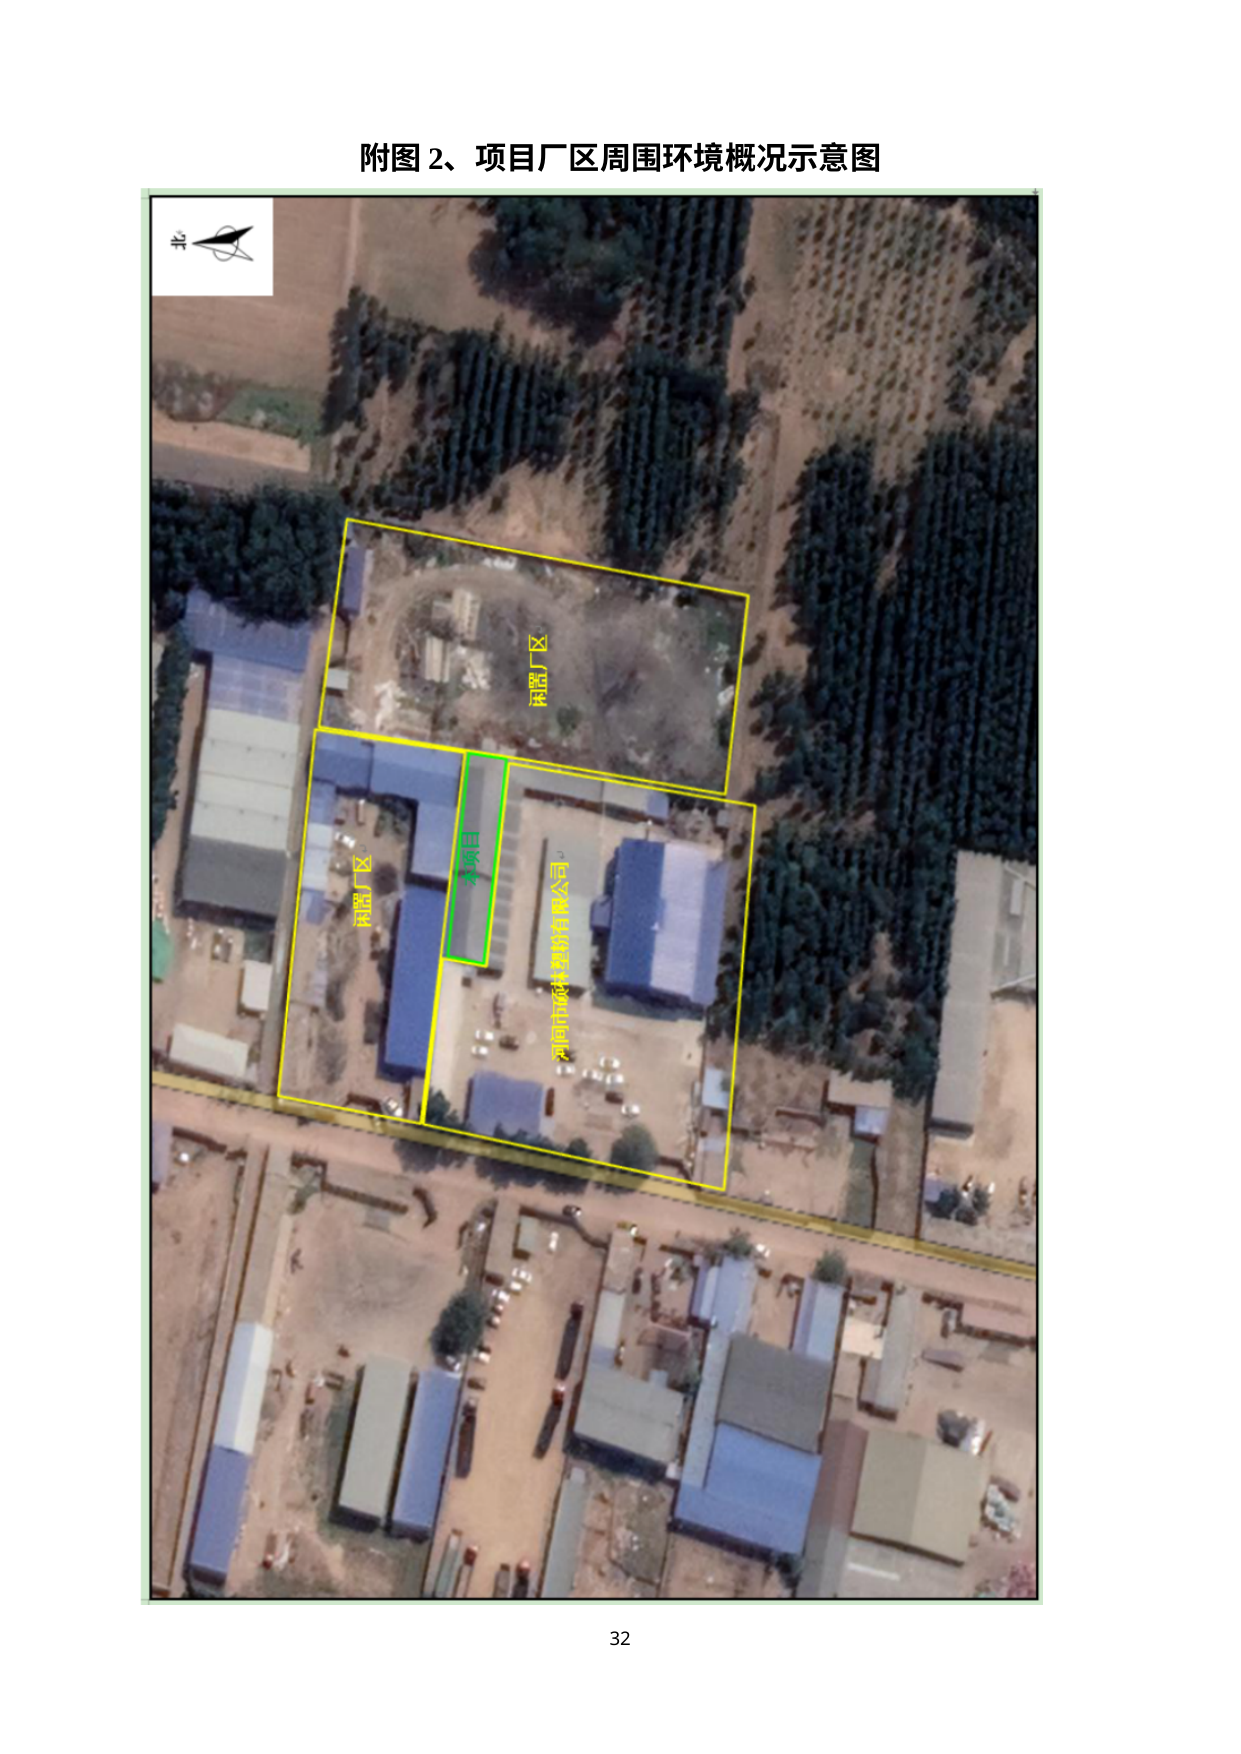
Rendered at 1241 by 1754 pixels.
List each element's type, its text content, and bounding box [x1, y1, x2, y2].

text 附图2、项目厂区周围环境概况示意图 [128, 123, 1112, 188]
picture [142, 189, 1043, 1604]
